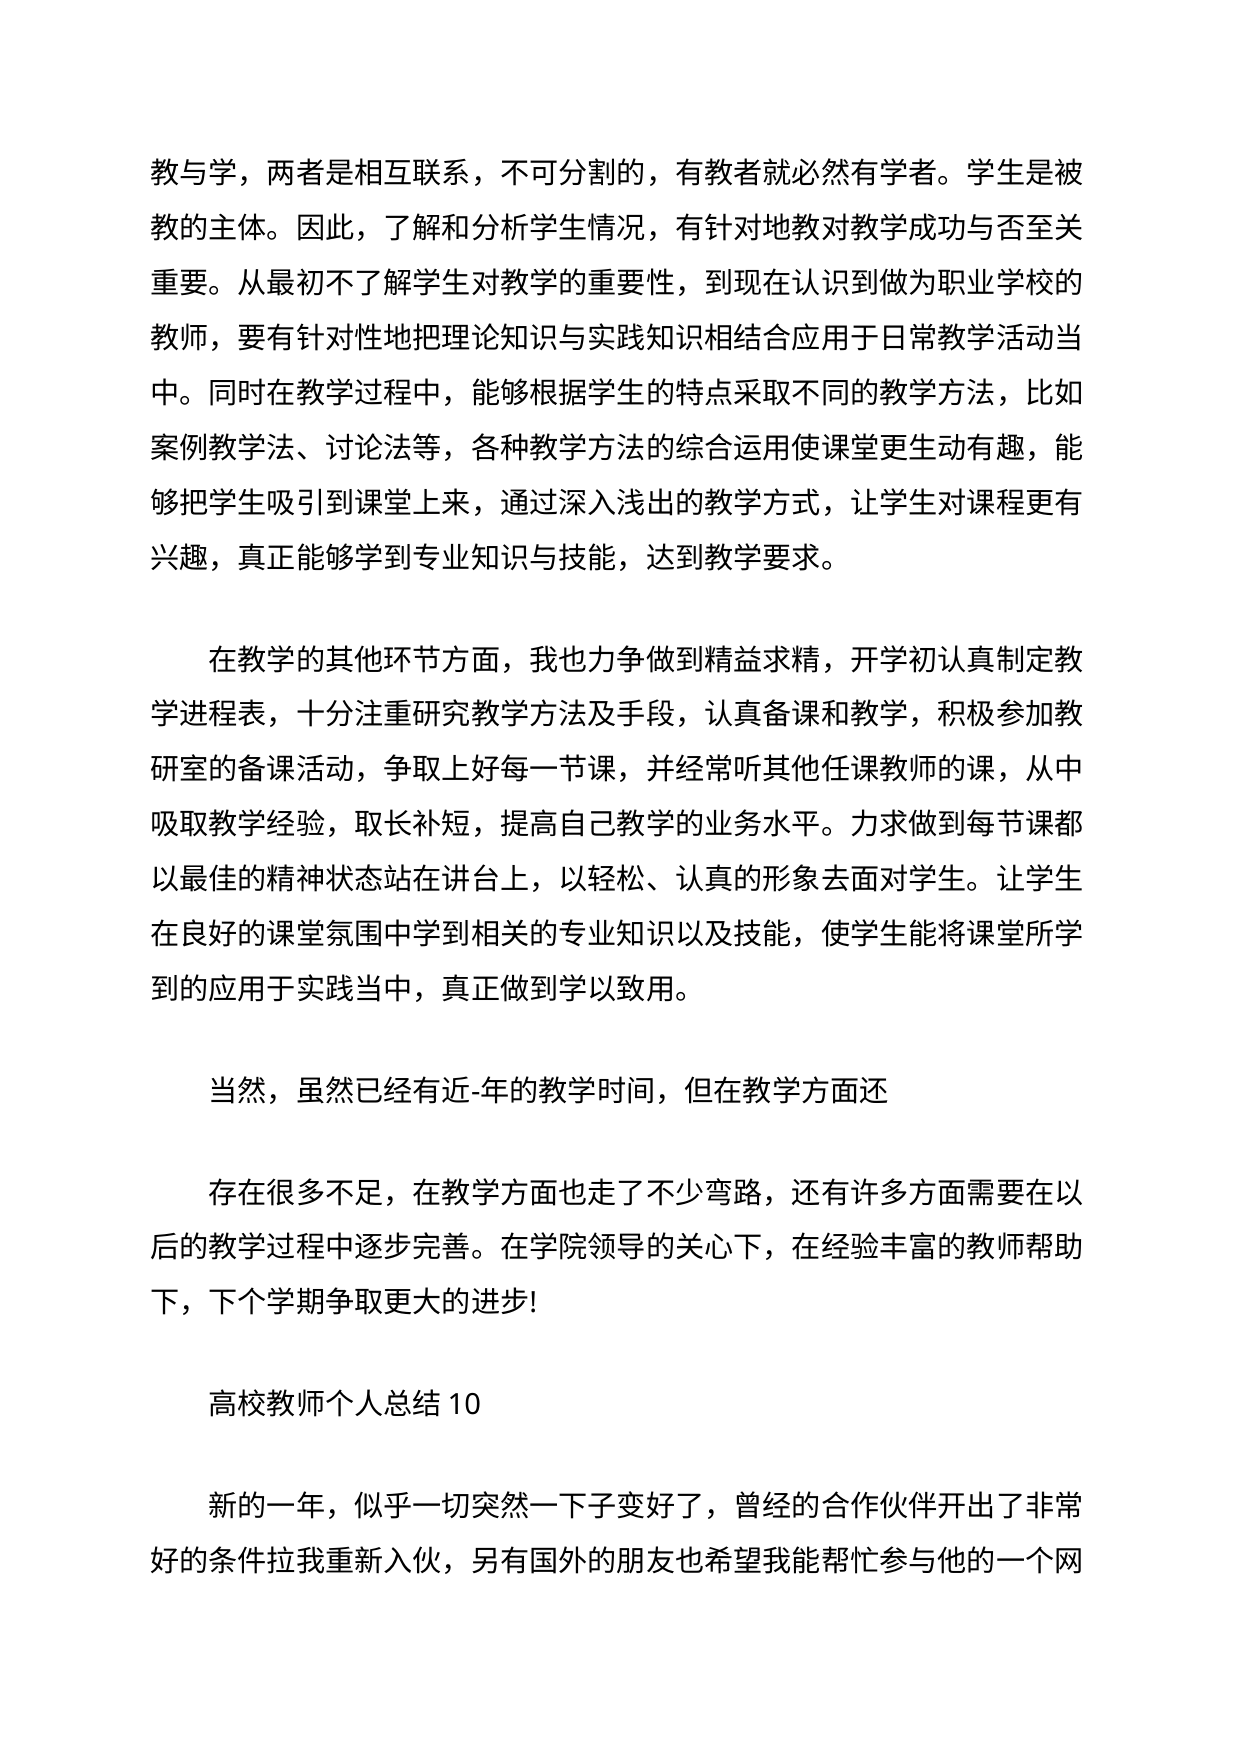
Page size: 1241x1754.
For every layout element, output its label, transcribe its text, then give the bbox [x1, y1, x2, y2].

text 当然，虽然已经有近-年的教学时间，但在教学方面还 [150, 1067, 1090, 1109]
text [150, 1483, 1090, 1580]
text 高校教师个人总结10 [150, 1381, 1090, 1423]
text 在教学的其他环节方面，我也力争做到精益求精，开学初认真制定教学进程表，十分注重研究教学方法及手段，认真备课和教学，积极参加教研室的备课活动，争取上好每一节课，并经常听其他任课教师的课，从中吸取教学经验，取长补短，提高自己教学的业务水平。力求做到每节课都以最佳的精神状态站在讲台上，以轻松、认真的形象去面对学生。让学生在良好的课堂氛围中学到相关的专业知识以及技能，使学生能将课堂所学到的应用于实践当中，真正做到学以致用。 [150, 636, 1090, 1008]
text 存在很多不足，在教学方面也走了不少弯路，还有许多方面需要在以后的教学过程中逐步完善。在学院领导的关心下，在经验丰富的教师帮助下，下个学期争取更大的进步! [150, 1169, 1090, 1321]
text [150, 150, 1090, 577]
